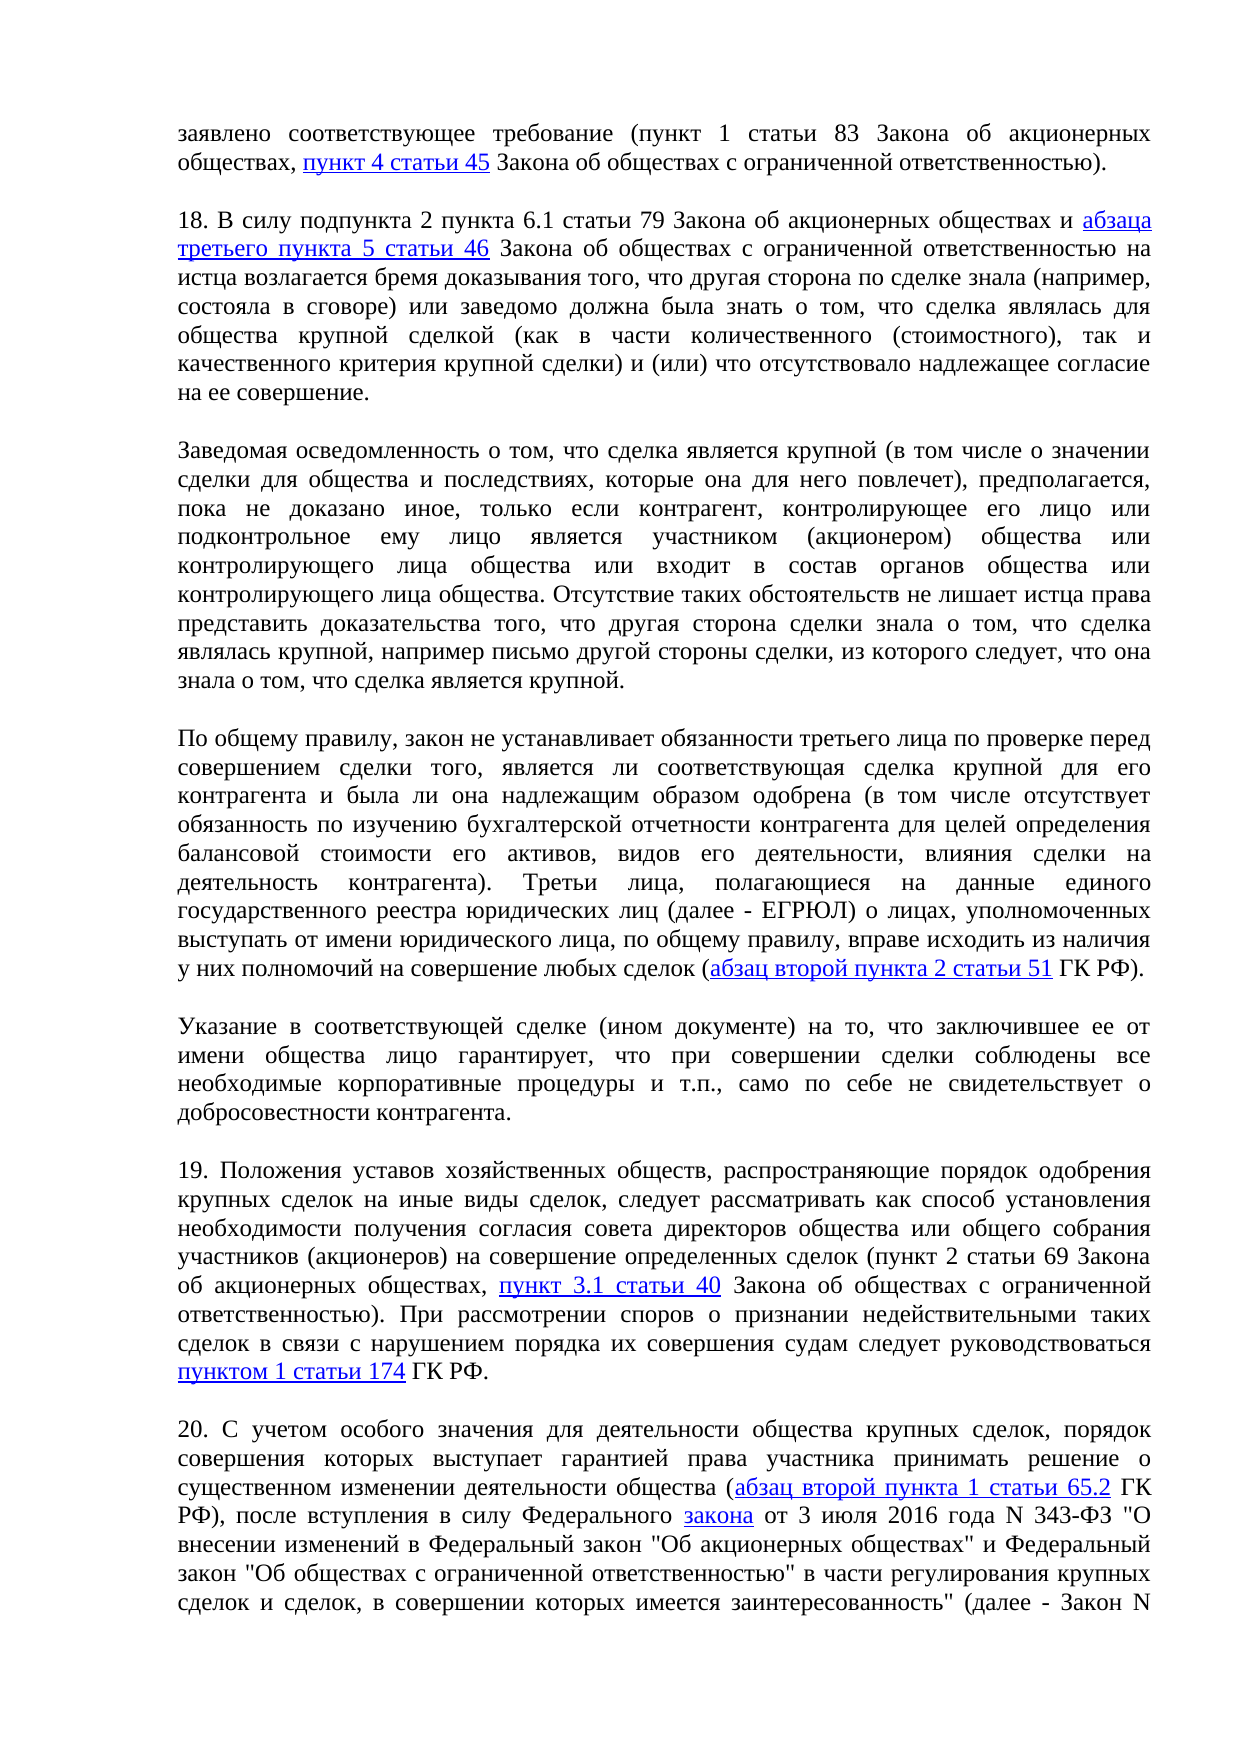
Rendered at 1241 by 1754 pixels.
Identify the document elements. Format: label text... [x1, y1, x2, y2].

text 19. Положения уставов хозяйственных обществ, распространяющие порядок одобрения крупных сделок на иные виды сделок, следует рассматривать как способ установления необходимости получения согласия совета директоров общества или общего собрания участников (акционеров) на совершение определенных сделок (пункт 2 статьи 69 Закона об акционерных обществах, пункт 3.1 статьи 40 Закона об обществах с ограниченной ответственностью). При рассмотрении споров о признании недействительными таких сделок в связи с нарушением порядка их совершения судам следует руководствоваться пунктом 1 статьи 174 ГК РФ. [177, 1155, 1152, 1385]
text Указание в соответствующей сделке (ином документе) на то, что заключившее ее от имени общества лицо гарантирует, что при совершении сделки соблюдены все необходимые корпоративные процедуры и т.п., само по себе не свидетельствует о добросовестности контрагента. [177, 1011, 1152, 1126]
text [177, 118, 1152, 176]
text По общему правилу, закон не устанавливает обязанности третьего лица по проверке перед совершением сделки того, является ли соответствующая сделка крупной для его контрагента и была ли она надлежащим образом одобрена (в том числе отсутствует обязанность по изучению бухгалтерской отчетности контрагента для целей определения балансовой стоимости его активов, видов его деятельности, влияния сделки на деятельность контрагента). Третьи лица, полагающиеся на данные единого государственного реестра юридических лиц (далее - ЕГРЮЛ) о лицах, уполномоченных выступать от имени юридического лица, по общему правилу, вправе исходить из наличия у них полномочий на совершение любых сделок (абзац второй пункта 2 статьи 51 ГК РФ). [177, 723, 1152, 982]
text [177, 1414, 1152, 1616]
text 18. В силу подпункта 2 пункта 6.1 статьи 79 Закона об акционерных обществах и абзаца третьего пункта 5 статьи 46 Закона об обществах с ограниченной ответственностью на истца возлагается бремя доказывания того, что другая сторона по сделке знала (например, состояла в сговоре) или заведомо должна была знать о том, что сделка являлась для общества крупной сделкой (как в части количественного (стоимостного), так и качественного критерия крупной сделки) и (или) что отсутствовало надлежащее согласие на ее совершение. [177, 205, 1152, 406]
text Заведомая осведомленность о том, что сделка является крупной (в том числе о значении сделки для общества и последствиях, которые она для него повлечет), предполагается, пока не доказано иное, только если контрагент, контролирующее его лицо или подконтрольное ему лицо является участником (акционером) общества или контролирующего лица общества или входит в состав органов общества или контролирующего лица общества. Отсутствие таких обстоятельств не лишает истца права представить доказательства того, что другая сторона сделки знала о том, что сделка являлась крупной, например письмо другой стороны сделки, из которого следует, что она знала о том, что сделка является крупной. [177, 435, 1152, 694]
